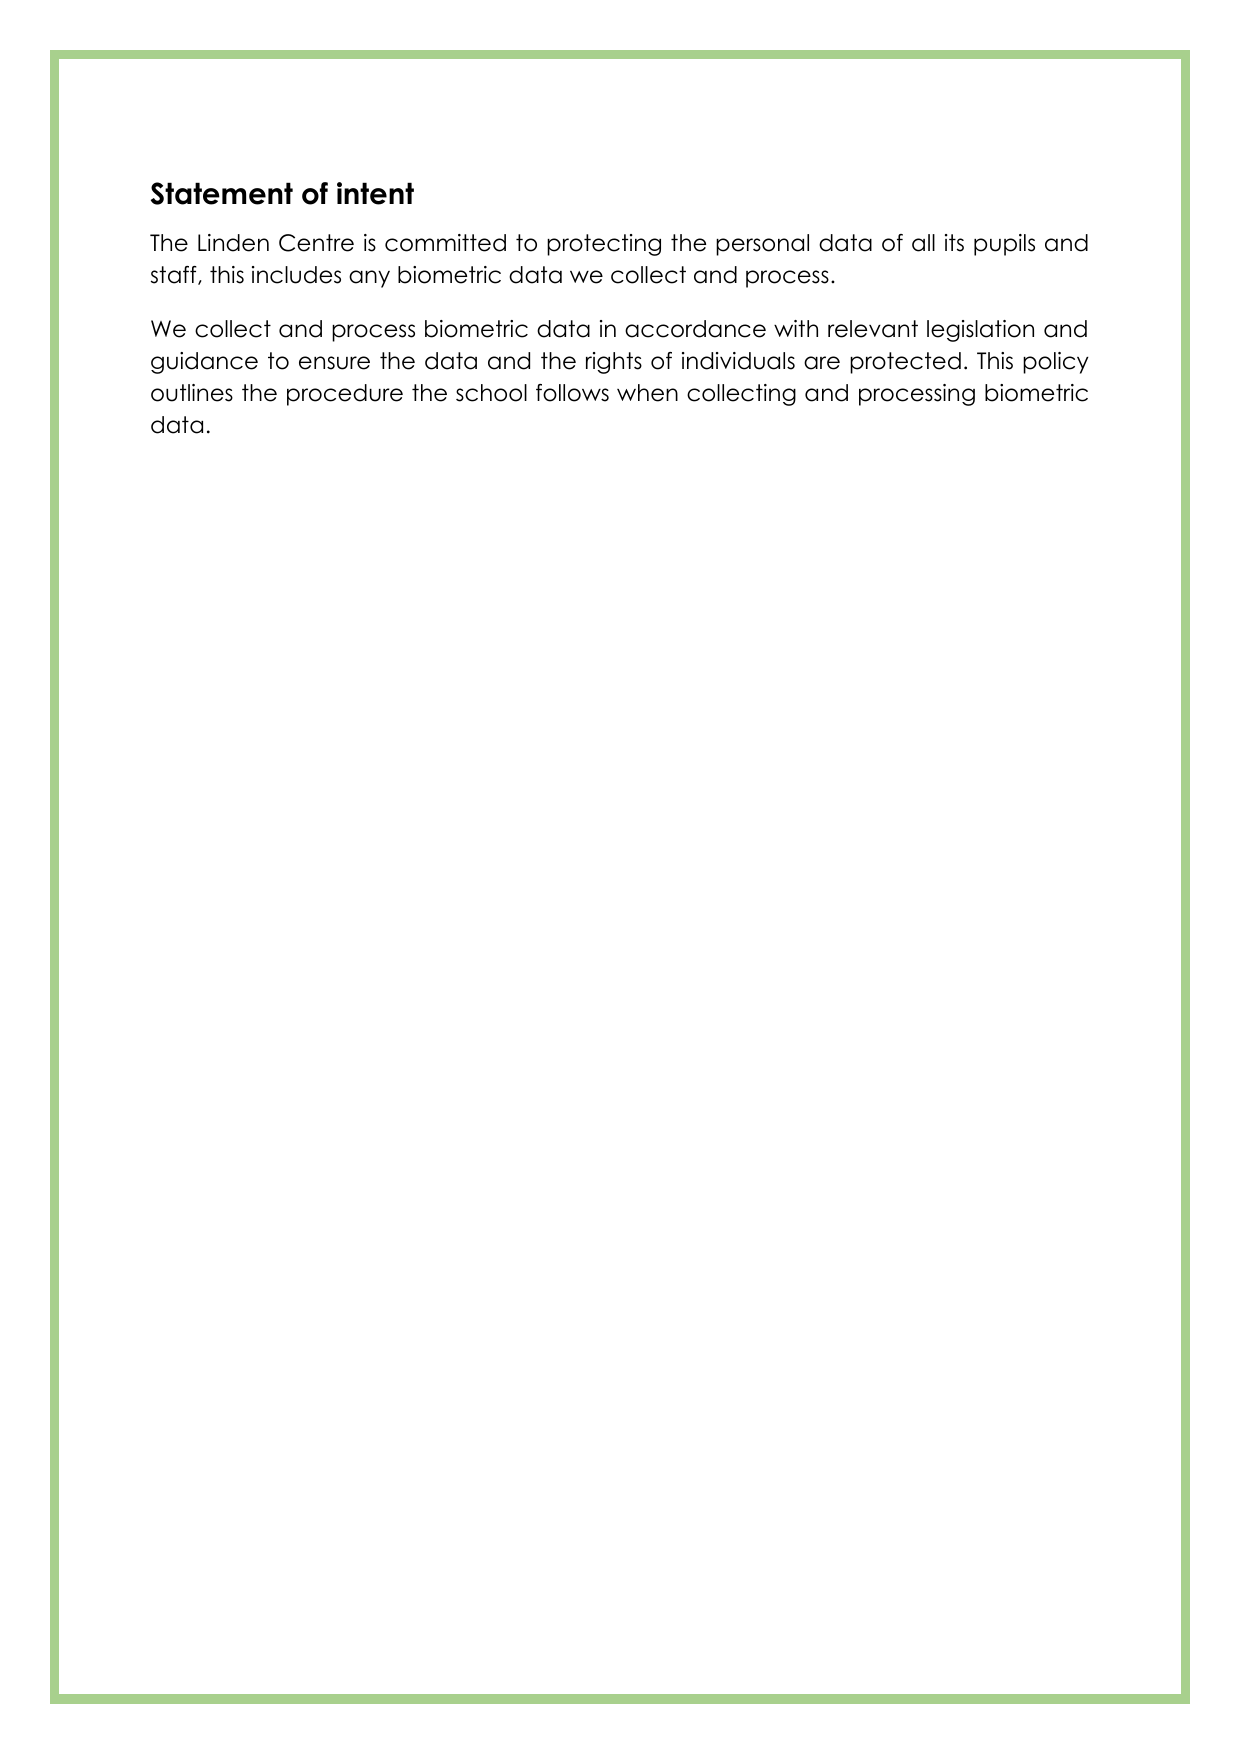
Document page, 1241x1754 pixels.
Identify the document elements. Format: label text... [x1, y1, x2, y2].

subtitle Statement of intent [150, 175, 1090, 211]
text We collect and process biometric data in accordance with relevant legislation and guidance to ensure the data and the rights of individuals are protected. This policy outlines the procedure the school follows when collecting and processing biometric data. [150, 314, 1090, 439]
text The Linden Centre is committed to protecting the personal data of all its pupils and staff, this includes any biometric data we collect and process. [150, 228, 1090, 289]
